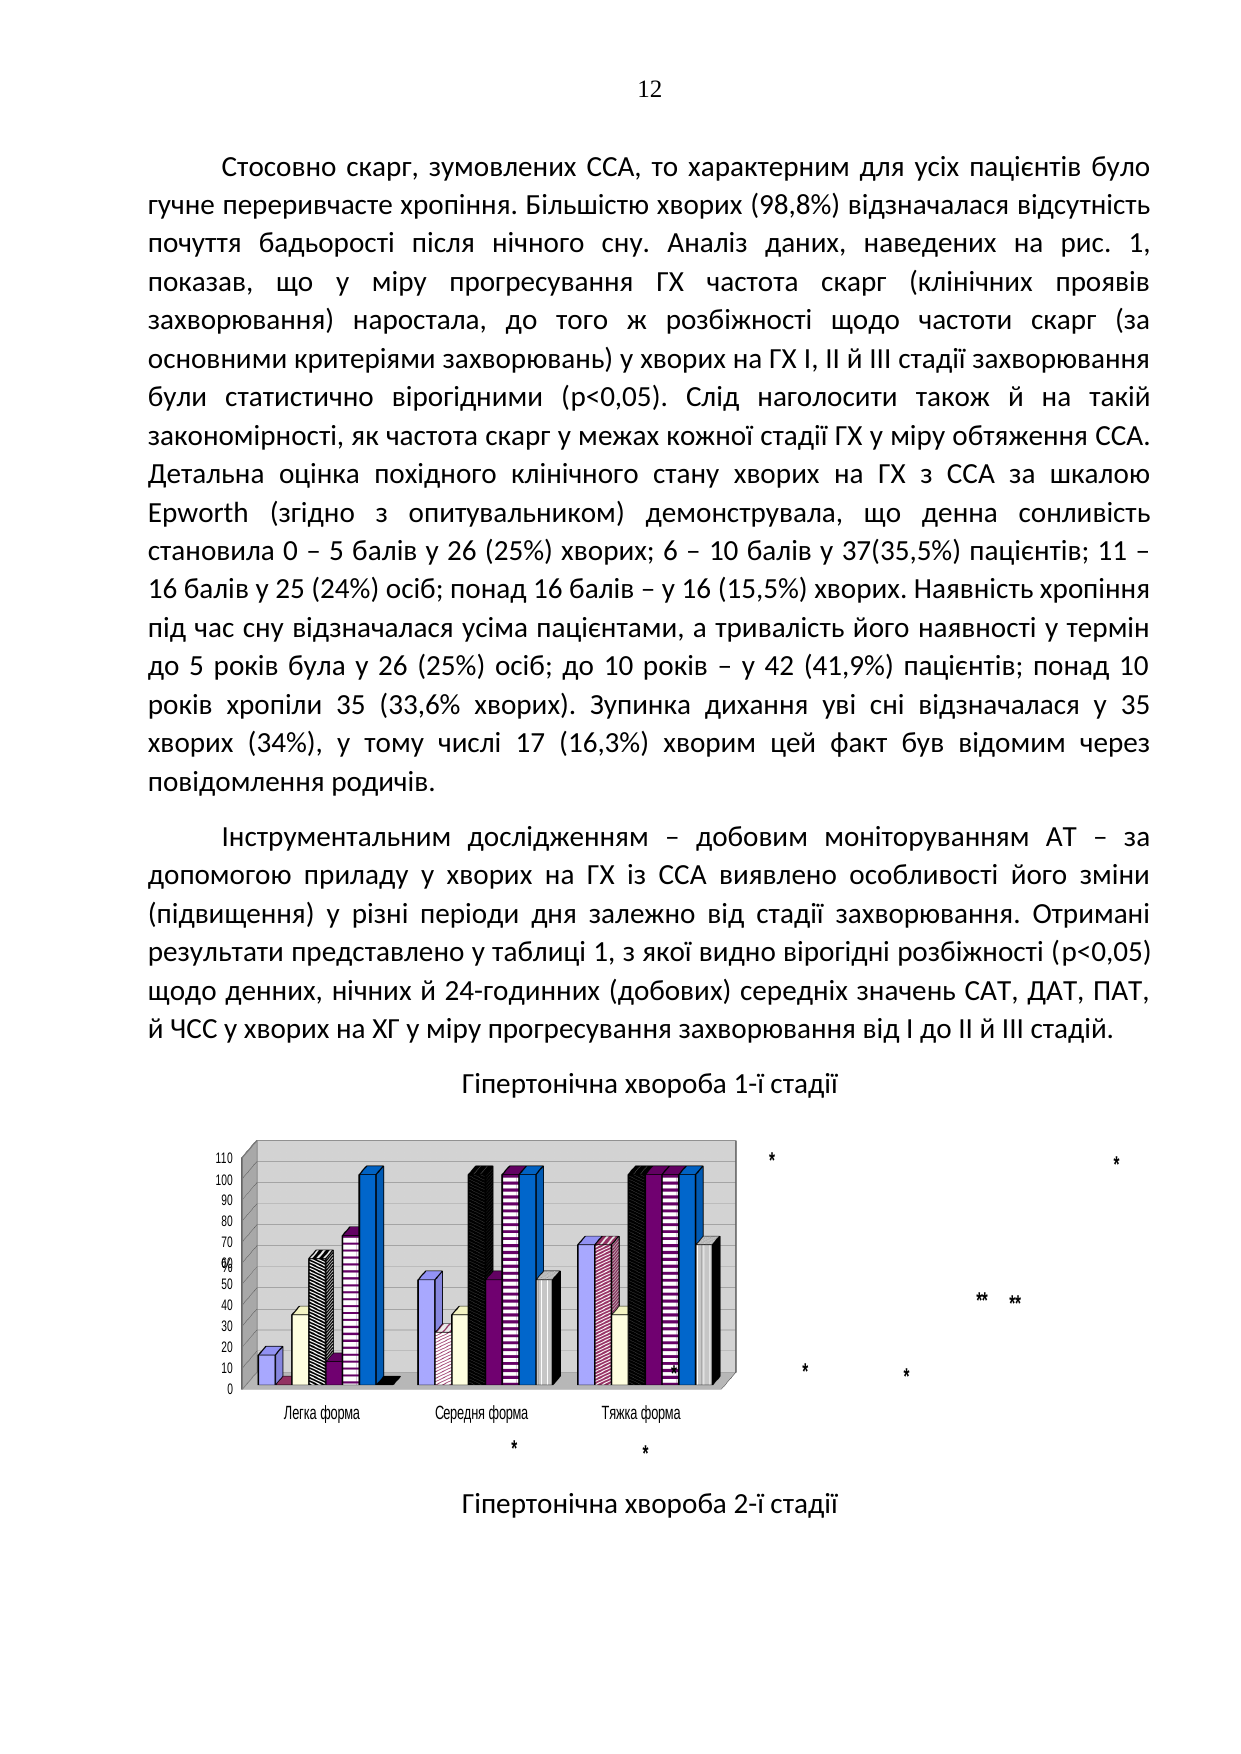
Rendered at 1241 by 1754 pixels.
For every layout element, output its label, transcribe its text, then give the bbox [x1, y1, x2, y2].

text Інструментальним дослідженням – добовим моніторуванням АТ – за допомогою приладу у хворих на ГХ із ССА виявлено особливості його зміни (підвищення) у різні періоди дня залежно від стадії захворювання. Отримані результати представлено у таблиці 1, з якої видно вірогідні розбіжності (p<0,05) щодо денних, нічних й 24-годинних (добових) середніх значень САТ, ДАТ, ПАТ, й ЧСС у хворих на ХГ у міру прогресування захворювання від І до ІІ й ІІІ стадій. [148, 818, 1152, 1046]
text Гіпертонічна хвороба 2-ї стадії [148, 1485, 1152, 1520]
text Стосовно скарг, зумовлених ССА, то характерним для усіх пацієнтів було гучне переривчасте хропіння. Більшістю хворих (98,8%) відзначалася відсутність почуття бадьорості після нічного сну. Аналіз даних, наведених на рис. 1, показав, що у міру прогресування ГХ частота скарг (клінічних проявів захворювання) наростала, до того ж розбіжності щодо частоти скарг (за основними критеріями захворювань) у хворих на ГХ І, ІІ й ІІІ стадії захворювання були статистично вірогідними (p<0,05). Слід наголосити також й на такій закономірності, як частота скарг у межах кожної стадії ГХ у міру обтяження ССА. Детальна оцінка похідного клінічного стану хворих на ГХ з ССА за шкалою Epworth (згідно з опитувальником) демонструвала, що денна сонливість становила 0 – 5 балів у 26 (25%) хворих; 6 – 10 балів у 37(35,5%) пацієнтів; 11 – 16 балів у 25 (24%) осіб; понад 16 балів – у 16 (15,5%) хворих. Наявність хропіння під час сну відзначалася усіма пацієнтами, а тривалість його наявності у термін до 5 років була у 26 (25%) осіб; до 10 років – у 42 (41,9%) пацієнтів; понад 10 років хропіли 35 (33,6% хворих). Зупинка дихання уві сні відзначалася у 35 хворих (34%), у тому числі 17 (16,3%) хворим цей факт був відомим через повідомлення родичів. [148, 148, 1152, 798]
text Гіпертонічна хвороба 1-ї стадії [148, 1065, 1152, 1101]
